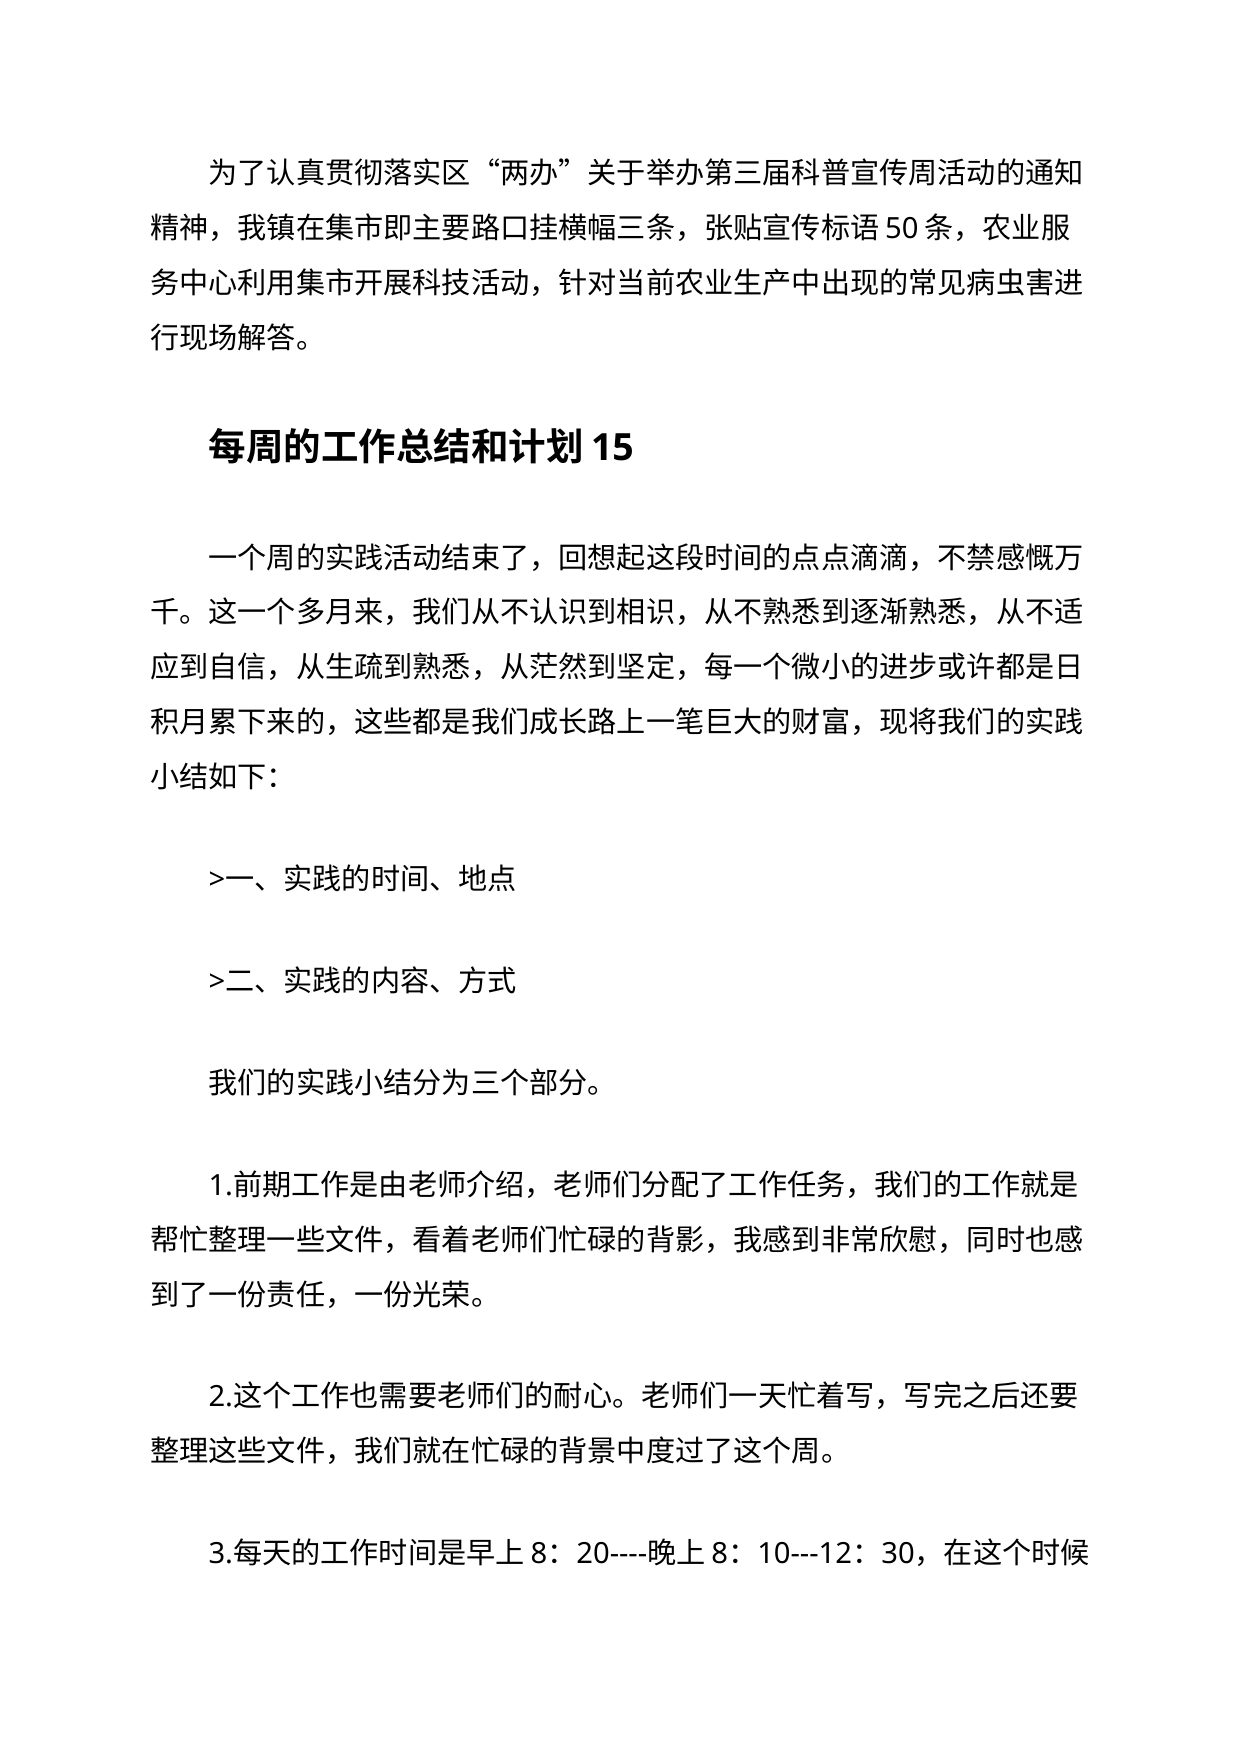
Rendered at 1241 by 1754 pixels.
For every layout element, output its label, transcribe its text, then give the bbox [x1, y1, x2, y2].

text 一个周的实践活动结束了，回想起这段时间的点点滴滴，不禁感慨万千。这一个多月来，我们从不认识到相识，从不熟悉到逐渐熟悉，从不适应到自信，从生疏到熟悉，从茫然到坚定，每一个微小的进步或许都是日积月累下来的，这些都是我们成长路上一笔巨大的财富，现将我们的实践小结如下： [150, 534, 1090, 796]
text 每周的工作总结和计划15 [150, 417, 1090, 471]
text 为了认真贯彻落实区“两办”关于举办第三届科普宣传周活动的通知精神，我镇在集市即主要路口挂横幅三条，张贴宣传标语50条，农业服务中心利用集市开展科技活动，针对当前农业生产中出现的常见病虫害进行现场解答。 [150, 150, 1090, 357]
text 2.这个工作也需要老师们的耐心。老师们一天忙着写，写完之后还要整理这些文件，我们就在忙碌的背景中度过了这个周。 [150, 1373, 1090, 1470]
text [150, 1530, 1090, 1572]
text >一、实践的时间、地点 [150, 856, 1090, 898]
text >二、实践的内容、方式 [150, 957, 1090, 1000]
text 我们的实践小结分为三个部分。 [150, 1059, 1090, 1102]
text 1.前期工作是由老师介绍，老师们分配了工作任务，我们的工作就是帮忙整理一些文件，看着老师们忙碌的背影，我感到非常欣慰，同时也感到了一份责任，一份光荣。 [150, 1161, 1090, 1313]
